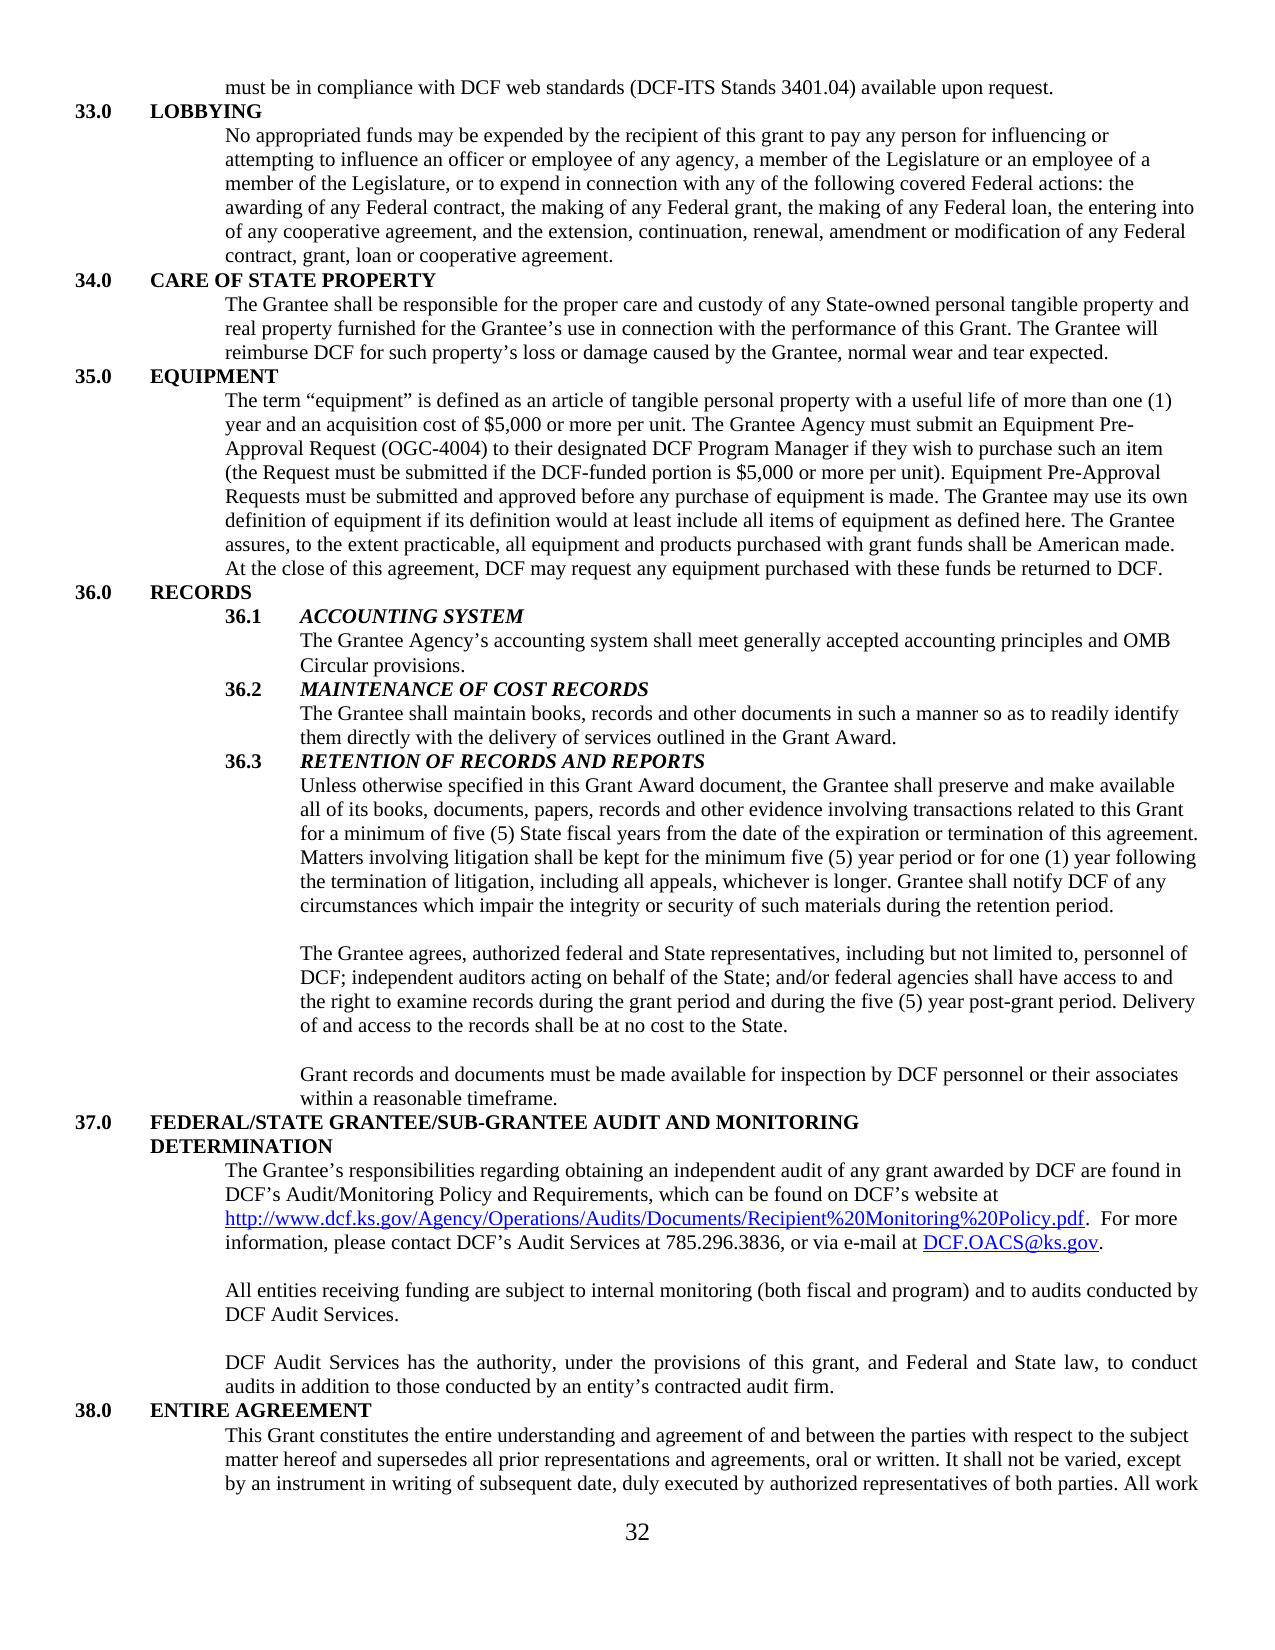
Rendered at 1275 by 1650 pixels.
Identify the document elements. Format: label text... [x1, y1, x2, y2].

text 36.3 RETENTION OF RECORDS AND REPORTS [225, 749, 1200, 773]
text The Grantee’s responsibilities regarding obtaining an independent audit of any grant awarded by DCF are found in DCF’s Audit/Monitoring Policy and Requirements, which can be found on DCF’s website at http://www.dcf.ks.gov/Agency/Operations/Audits/Documents/Recipient%20Monitoring%20Policy.pdf. For more information, please contact DCF’s Audit Services at 785.296.3836, or via e-mail at DCF.OACS@ks.gov. [225, 1158, 1200, 1254]
text 37.0 FEDERAL/STATE GRANTEE/SUB-GRANTEE AUDIT AND MONITORING [75, 1110, 1200, 1134]
text Grant records and documents must be made available for inspection by DCF personnel or their associates within a reasonable timeframe. [300, 1062, 1200, 1110]
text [225, 75, 1200, 99]
text The Grantee shall be responsible for the proper care and custody of any State-owned personal tangible property and real property furnished for the Grantee’s use in connection with the performance of this Grant. The Grantee will reimburse DCF for such property’s loss or damage caused by the Grantee, normal wear and tear expected. [225, 292, 1200, 364]
text The Grantee shall maintain books, records and other documents in such a manner so as to readily identify them directly with the delivery of services outlined in the Grant Award. [300, 701, 1200, 749]
text 34.0 CARE OF STATE PROPERTY [75, 267, 1200, 292]
text DETERMINATION [75, 1134, 1200, 1158]
text 35.0 EQUIPMENT [75, 364, 1200, 388]
text No appropriated funds may be expended by the recipient of this grant to pay any person for influencing or attempting to influence an officer or employee of any agency, a member of the Legislature or an employee of a member of the Legislature, or to expend in connection with any of the following covered Federal actions: the awarding of any Federal contract, the making of any Federal grant, the making of any Federal loan, the entering into of any cooperative agreement, and the extension, continuation, renewal, amendment or modification of any Federal contract, grant, loan or cooperative agreement. [225, 123, 1200, 267]
text 36.1 ACCOUNTING SYSTEM [150, 604, 1200, 628]
text All entities receiving funding are subject to internal monitoring (both fiscal and program) and to audits conducted by DCF Audit Services. [225, 1278, 1200, 1326]
text DCF Audit Services has the authority, under the provisions of this grant, and Federal and State law, to conduct audits in addition to those conducted by an entity’s contracted audit firm. [225, 1350, 1200, 1398]
text Unless otherwise specified in this Grant Award document, the Grantee shall preserve and make available all of its books, documents, papers, records and other evidence involving transactions related to this Grant for a minimum of five (5) State fiscal years from the date of the expiration or termination of this agreement. Matters involving litigation shall be kept for the minimum five (5) year period or for one (1) year following the termination of litigation, including all appeals, whichever is longer. Grantee shall notify DCF of any circumstances which impair the integrity or security of such materials during the retention period. [300, 773, 1200, 917]
text 33.0 LOBBYING [75, 99, 1200, 123]
text The Grantee agrees, authorized federal and State representatives, including but not limited to, personnel of DCF; independent auditors acting on behalf of the State; and/or federal agencies shall have access to and the right to examine records during the grant period and during the five (5) year post-grant period. Delivery of and access to the records shall be at no cost to the State. [300, 941, 1200, 1037]
text The Grantee Agency’s accounting system shall meet generally accepted accounting principles and OMB Circular provisions. [300, 628, 1200, 677]
text 36.2 MAINTENANCE OF COST RECORDS [150, 677, 1200, 701]
text The term “equipment” is defined as an article of tangible personal property with a useful life of more than one (1) year and an acquisition cost of $5,000 or more per unit. The Grantee Agency must submit an Equipment Pre-Approval Request (OGC-4004) to their designated DCF Program Manager if they wish to purchase such an item (the Request must be submitted if the DCF-funded portion is $5,000 or more per unit). Equipment Pre-Approval Requests must be submitted and approved before any purchase of equipment is made. The Grantee may use its own definition of equipment if its definition would at least include all items of equipment as defined here. The Grantee assures, to the extent practicable, all equipment and products purchased with grant funds shall be American made. At the close of this agreement, DCF may request any equipment purchased with these funds be returned to DCF. [225, 388, 1200, 580]
text 36.0 RECORDS [75, 580, 1200, 604]
text 38.0 ENTIRE AGREEMENT [75, 1398, 1200, 1422]
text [225, 1422, 1200, 1495]
